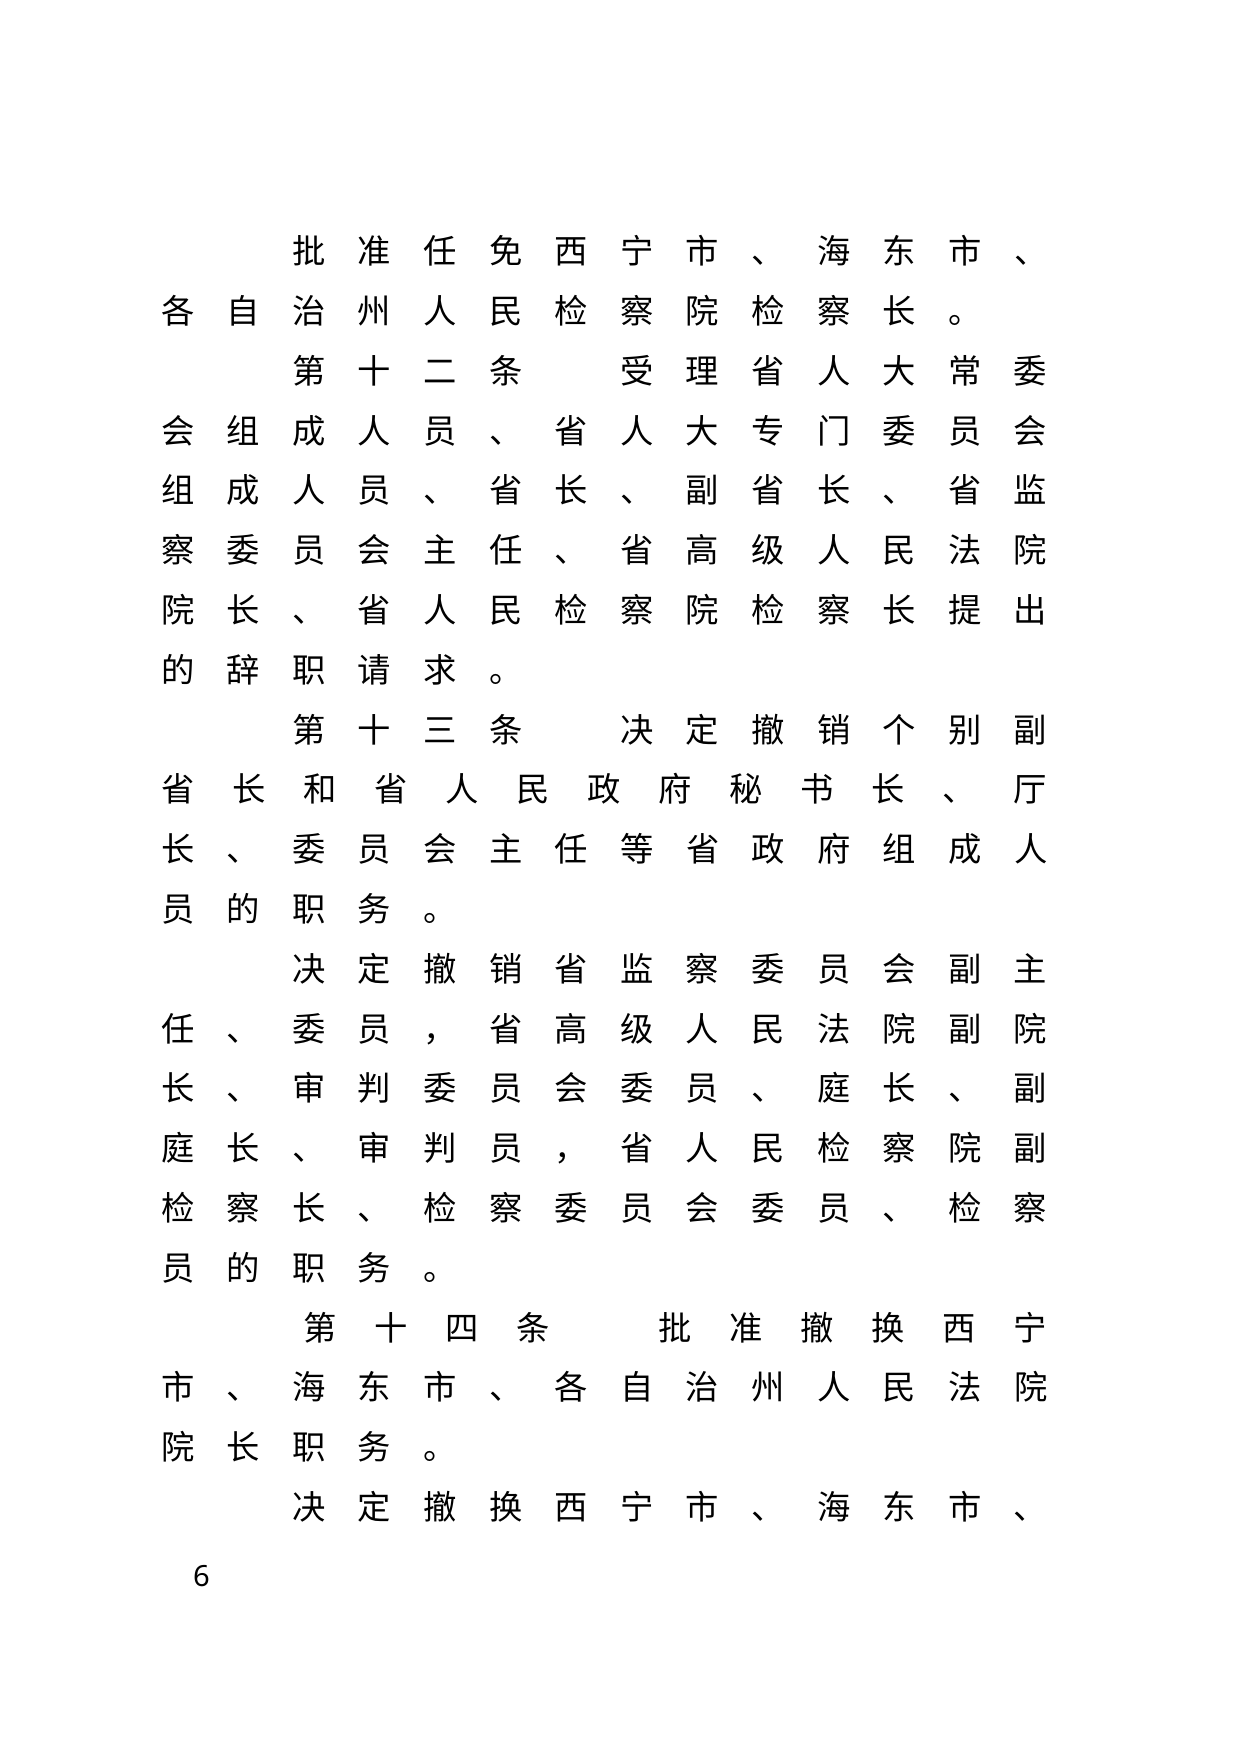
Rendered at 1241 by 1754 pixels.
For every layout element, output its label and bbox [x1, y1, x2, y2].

text [161, 219, 1079, 1535]
